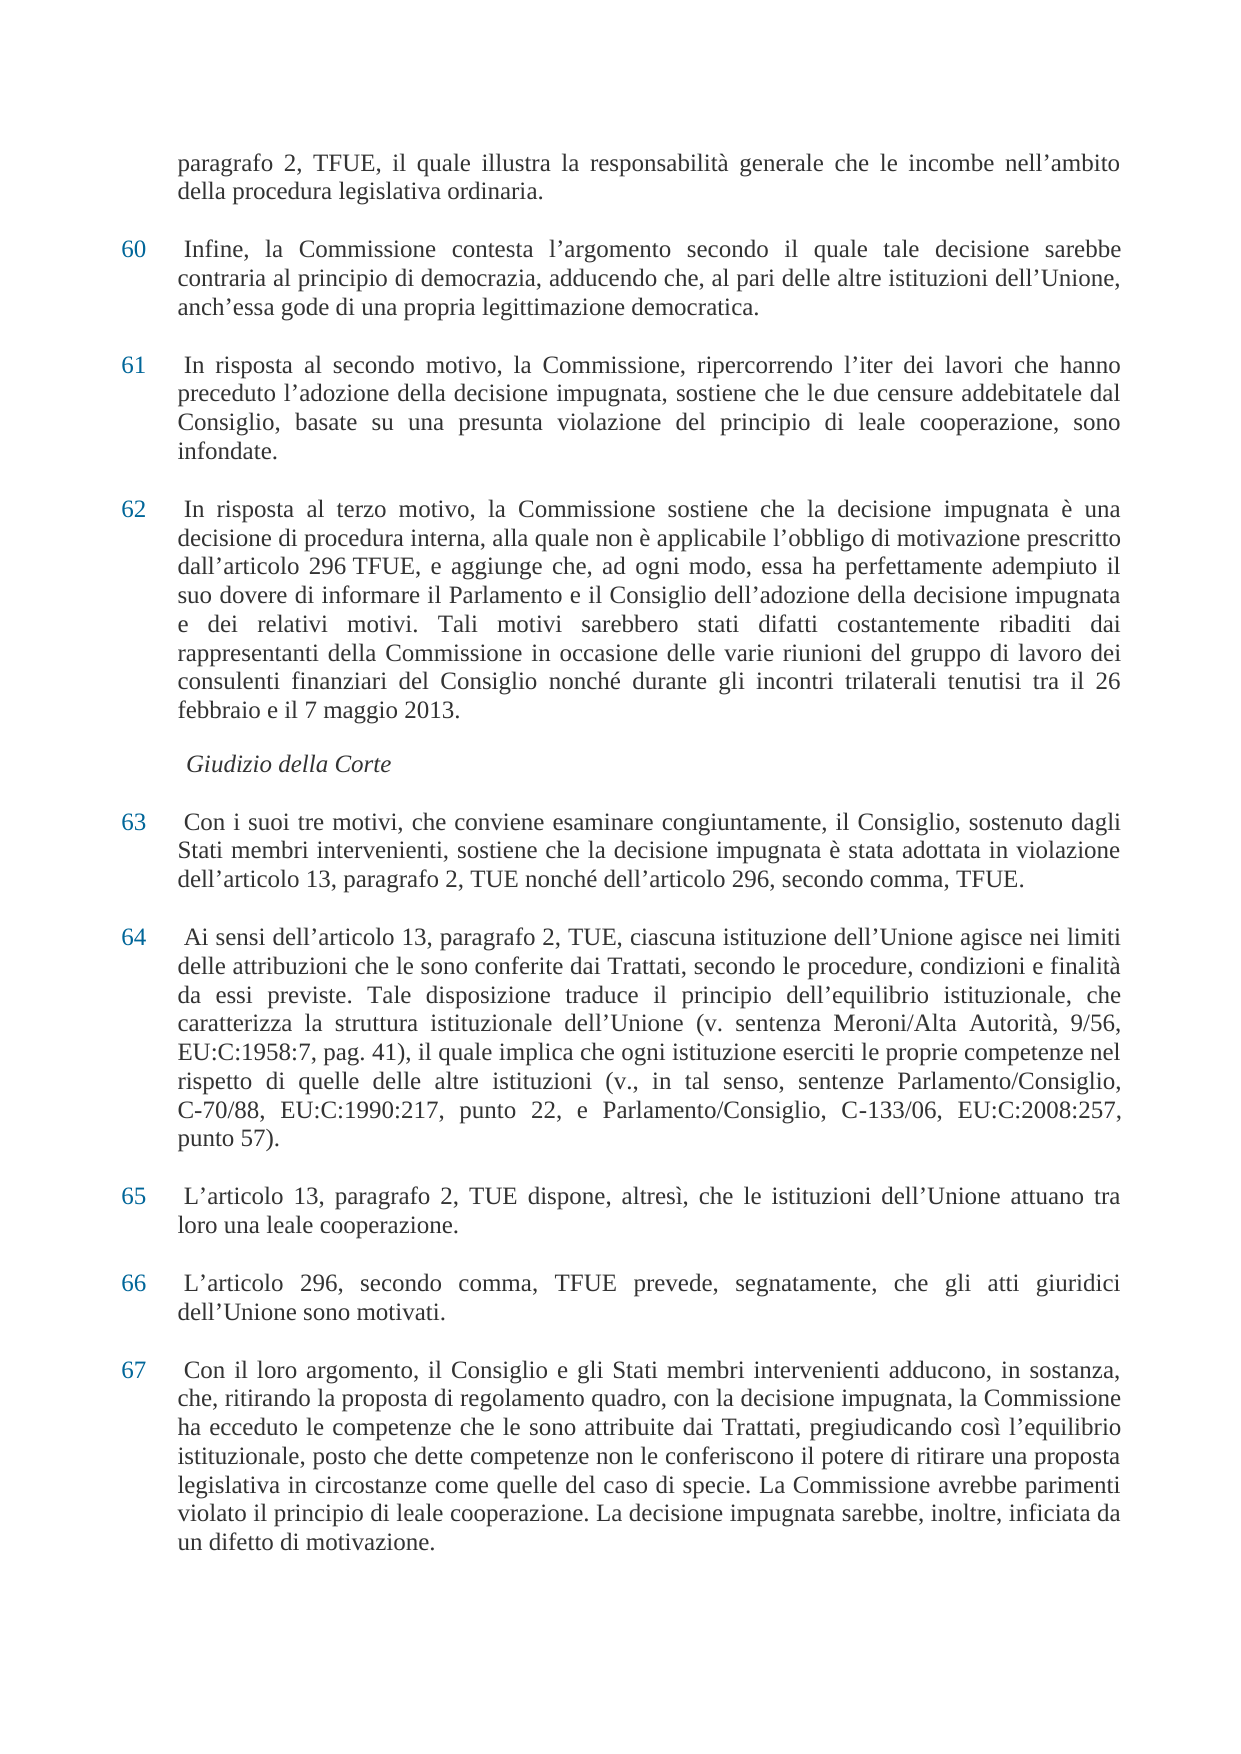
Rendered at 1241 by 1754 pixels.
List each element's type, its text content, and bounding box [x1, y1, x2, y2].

text Giudizio della Corte [177, 749, 1122, 778]
text 61 In risposta al secondo motivo, la Commissione, ripercorrendo l’iter dei lavori che hanno preceduto l’adozione della decisione impugnata, sostiene che le due censure addebitatele dal Consiglio, basate su una presunta violazione del principio di leale cooperazione, sono infondate. [121, 350, 1122, 465]
text 66 L’articolo 296, secondo comma, TFUE prevede, segnatamente, che gli atti giuridici dell’Unione sono motivati. [121, 1268, 1122, 1326]
text 62 In risposta al terzo motivo, la Commissione sostiene che la decisione impugnata è una decisione di procedura interna, alla quale non è applicabile l’obbligo di motivazione prescritto dall’articolo 296 TFUE, e aggiunge che, ad ogni modo, essa ha perfettamente adempiuto il suo dovere di informare il Parlamento e il Consiglio dell’adozione della decisione impugnata e dei relativi motivi. Tali motivi sarebbero stati difatti costantemente ribaditi dai rappresentanti della Commissione in occasione delle varie riunioni del gruppo di lavoro dei consulenti finanziari del Consiglio nonché durante gli incontri trilaterali tenutisi tra il 26 febbraio e il 7 maggio 2013. [121, 494, 1122, 724]
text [121, 148, 1122, 205]
text 63 Con i suoi tre motivi, che conviene esaminare congiuntamente, il Consiglio, sostenuto dagli Stati membri intervenienti, sostiene che la decisione impugnata è stata adottata in violazione dell’articolo 13, paragrafo 2, TUE nonché dell’articolo 296, secondo comma, TFUE. [121, 807, 1122, 893]
text 60 Infine, la Commissione contesta l’argomento secondo il quale tale decisione sarebbe contraria al principio di democrazia, adducendo che, al pari delle altre istituzioni dell’Unione, anch’essa gode di una propria legittimazione democratica. [121, 234, 1122, 321]
text 64 Ai sensi dell’articolo 13, paragrafo 2, TUE, ciascuna istituzione dell’Unione agisce nei limiti delle attribuzioni che le sono conferite dai Trattati, secondo le procedure, condizioni e finalità da essi previste. Tale disposizione traduce il principio dell’equilibrio istituzionale, che caratterizza la struttura istituzionale dell’Unione (v. sentenza Meroni/Alta Autorità, 9/56, EU:C:1958:7, pag. 41), il quale implica che ogni istituzione eserciti le proprie competenze nel rispetto di quelle delle altre istituzioni (v., in tal senso, sentenze Parlamento/Consiglio, C-70/88, EU:C:1990:217, punto 22, e Parlamento/Consiglio, C-133/06, EU:C:2008:257, punto 57). [121, 922, 1122, 1152]
text 67 Con il loro argomento, il Consiglio e gli Stati membri intervenienti adducono, in sostanza, che, ritirando la proposta di regolamento quadro, con la decisione impugnata, la Commissione ha ecceduto le competenze che le sono attribuite dai Trattati, pregiudicando così l’equilibrio istituzionale, posto che dette competenze non le conferiscono il potere di ritirare una proposta legislativa in circostanze come quelle del caso di specie. La Commissione avrebbe parimenti violato il principio di leale cooperazione. La decisione impugnata sarebbe, inoltre, inficiata da un difetto di motivazione. [121, 1355, 1122, 1556]
text 65 L’articolo 13, paragrafo 2, TUE dispone, altresì, che le istituzioni dell’Unione attuano tra loro una leale cooperazione. [121, 1181, 1122, 1239]
